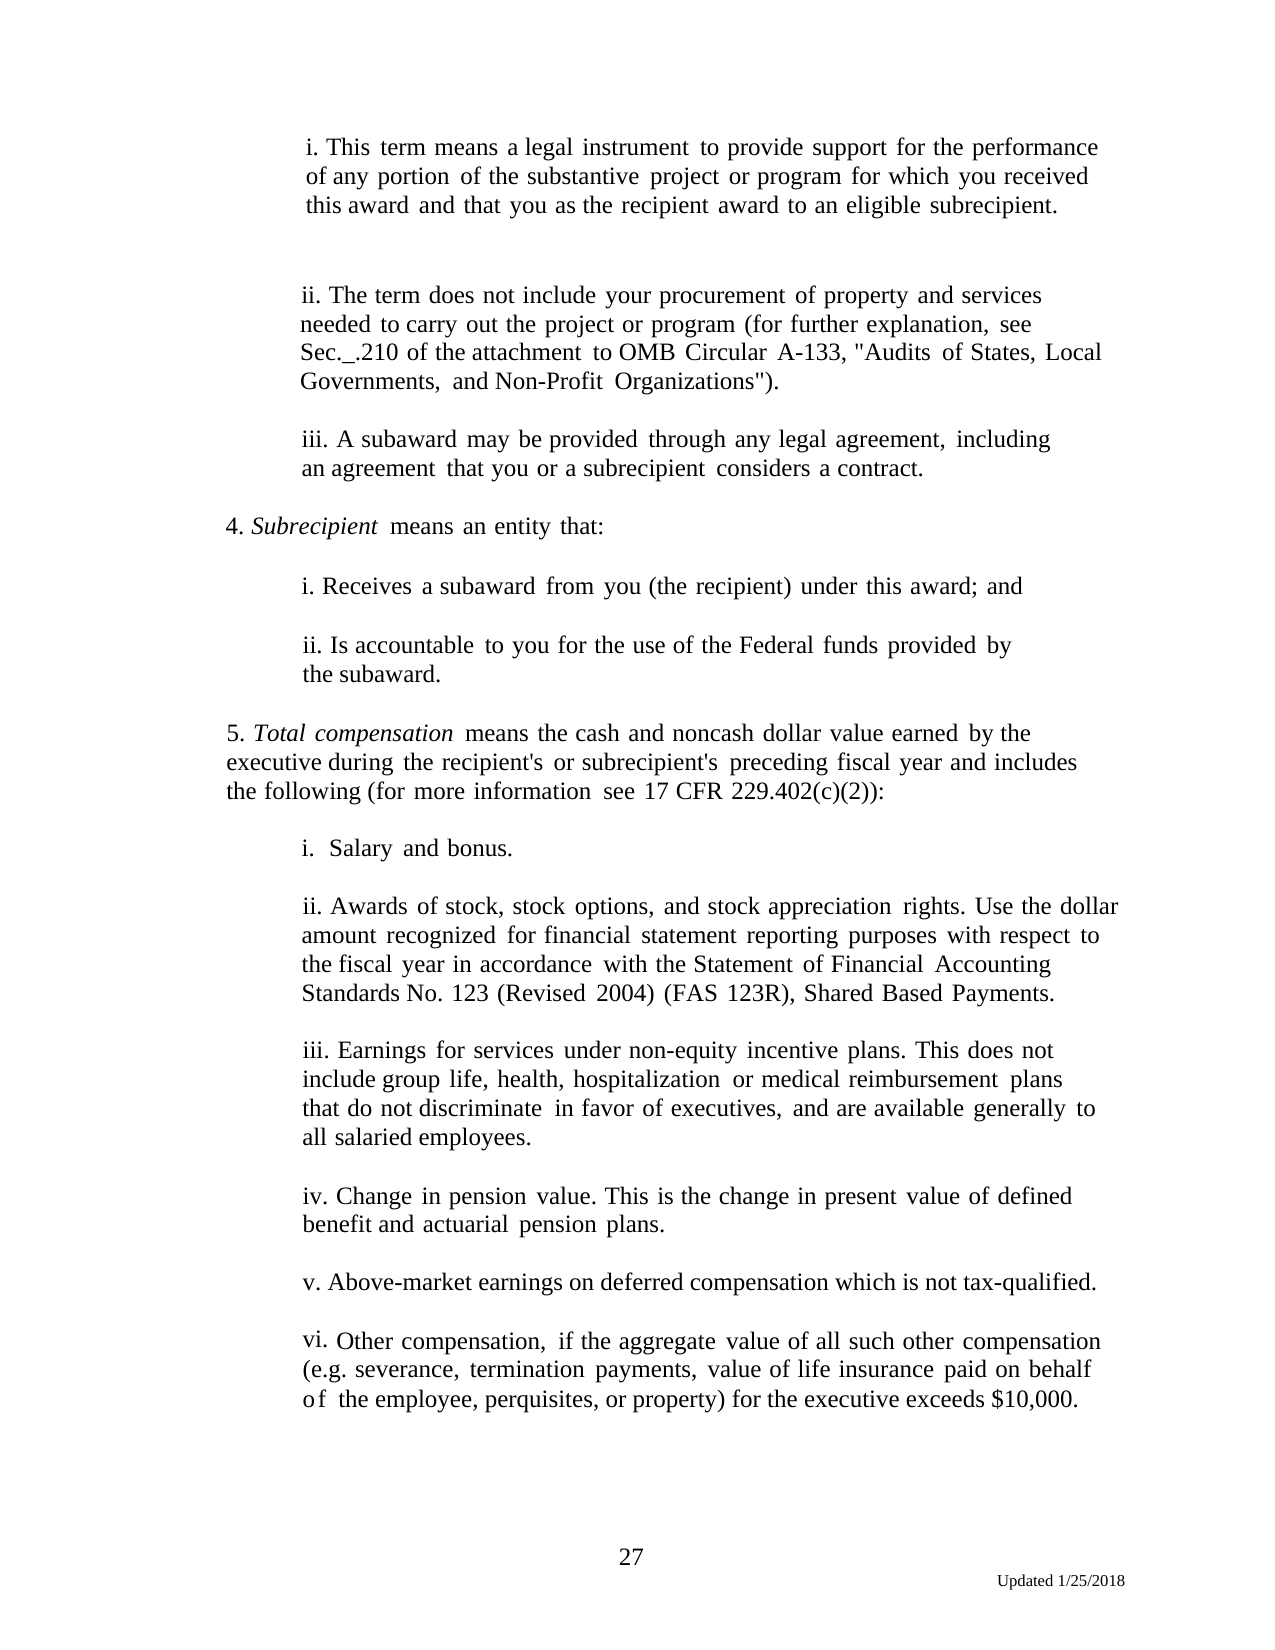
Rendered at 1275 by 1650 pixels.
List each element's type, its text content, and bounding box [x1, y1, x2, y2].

text vi. Other compensation, if the aggregate value of all such other compensation (e.g. severance, termination payments, value of life insurance paid on behalf of the employee, perquisites, or property) for the executive exceeds $10,000. [302, 1324, 1102, 1414]
text ii. Is accountable to you for the use of the Federal funds provided by the subaward. [302, 630, 1019, 687]
text iii. A subaward may be provided through any legal agreement, including an agreement that you or a subrecipient considers a contract. [301, 424, 1055, 481]
text iii. Earnings for services under non-equity incentive plans. This does not include group life, health, hospitalization or medical reimbursement plans that do not discriminate in favor of executives, and are available generally to all salaried employees. [302, 1035, 1105, 1150]
text 5. Total compensation means the cash and noncash dollar value earned by the executive during the recipient's or subrecipient's preceding fiscal year and includes the following (for more information see 17 CFR 229.402(c)(2)): [226, 718, 1104, 804]
text iv. Change in pension value. This is the change in present value of defined benefit and actuarial pension plans. [302, 1181, 1120, 1238]
text i. This term means a legal instrument to provide support for the performance of any portion of the substantive project or program for which you received this award and that you as the recipient award to an eligible subrecipient. [306, 132, 1100, 219]
text v. Above-market earnings on deferred compensation which is not tax-qualified. [302, 1267, 1120, 1296]
text ii. The term does not include your procurement of property and services needed to carry out the project or program (for further explanation, see Sec._.210 of the attachment to OMB Circular A-133, "Audits of States, Local Governments, and Non-Profit Organizations"). [300, 280, 1119, 395]
text i. Salary and bonus. [240, 833, 1127, 862]
text i. Receives a subaward from you (the recipient) under this award; and [301, 571, 1127, 600]
text 4. Subrecipient means an entity that: [225, 511, 1127, 540]
text ii. Awards of stock, stock options, and stock appreciation rights. Use the dollar amount recognized for financial statement reporting purposes with respect to the fiscal year in accordance with the Statement of Financial Accounting Standards No. 123 (Revised 2004) (FAS 123R), Shared Based Payments. [301, 891, 1121, 1006]
